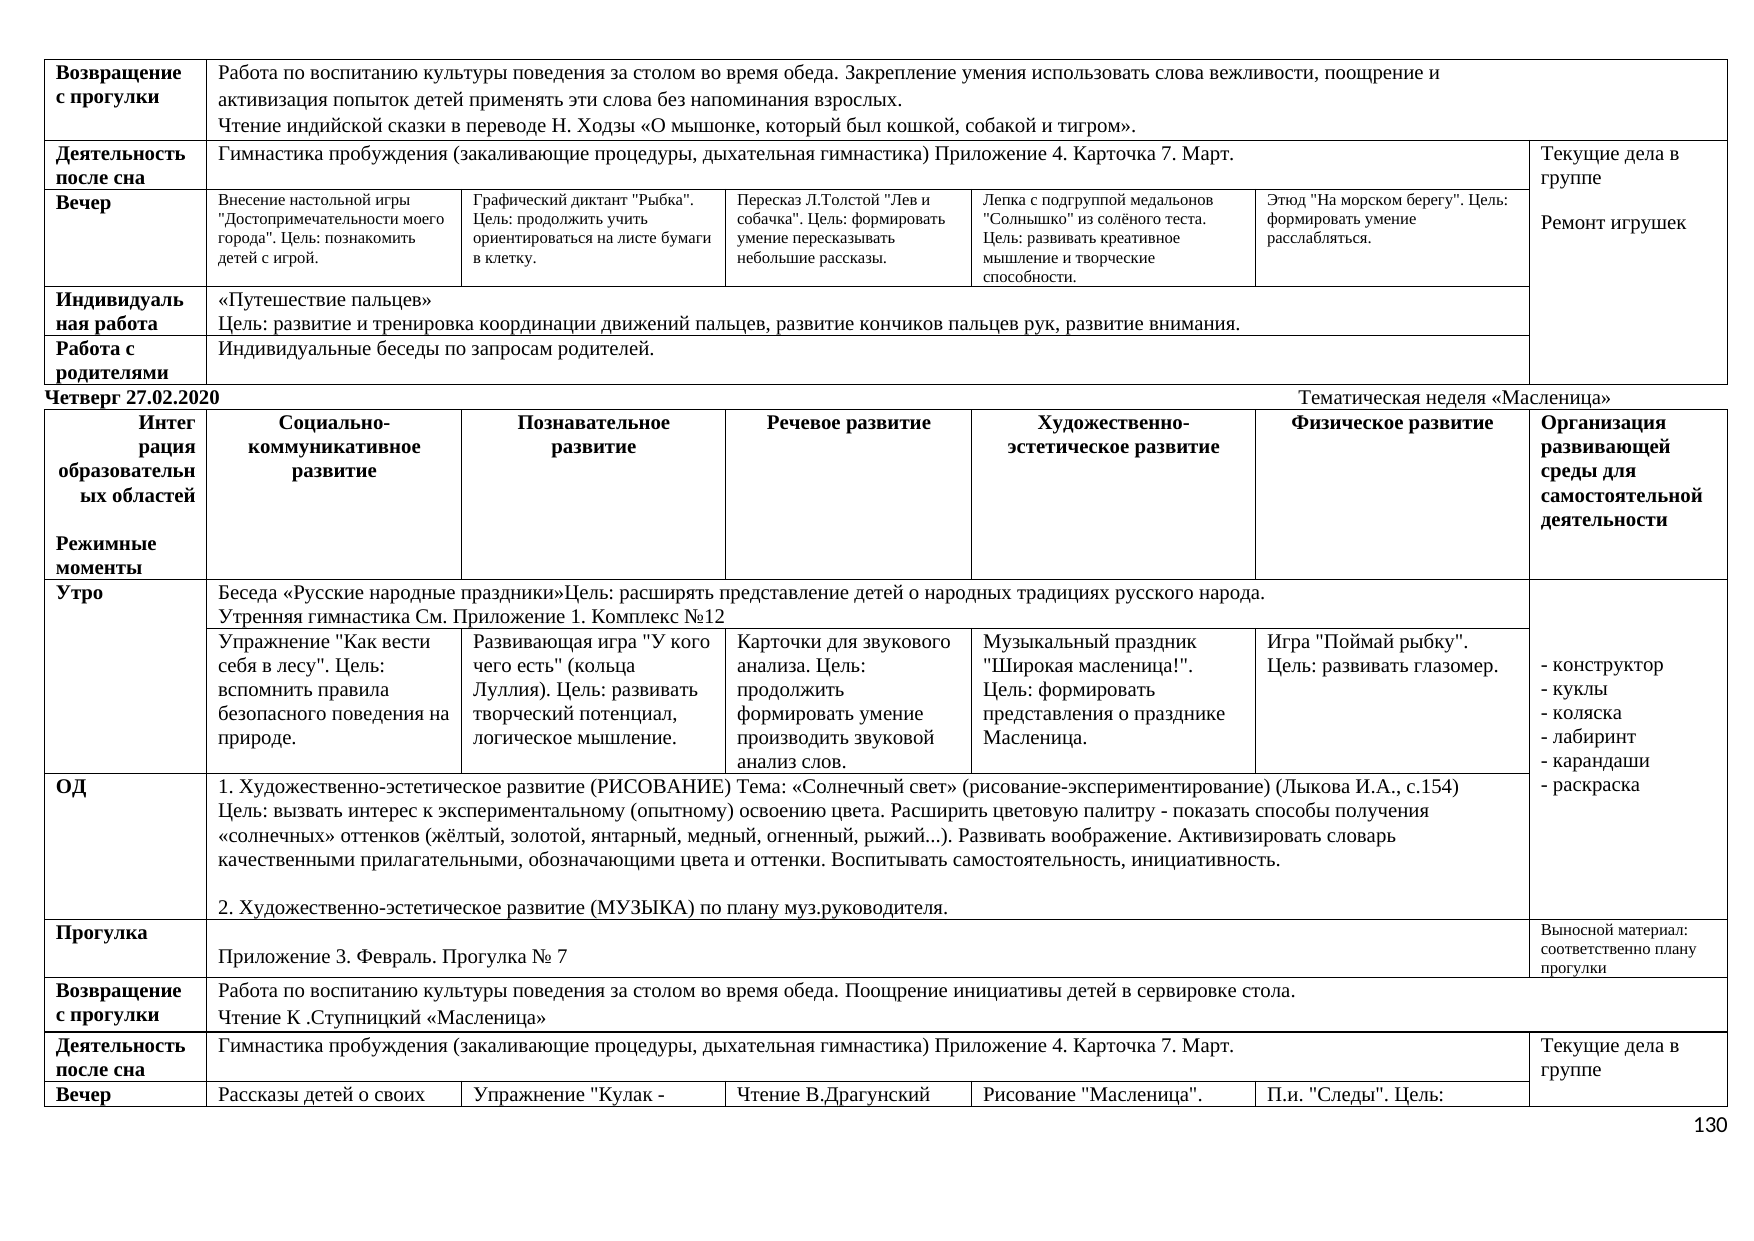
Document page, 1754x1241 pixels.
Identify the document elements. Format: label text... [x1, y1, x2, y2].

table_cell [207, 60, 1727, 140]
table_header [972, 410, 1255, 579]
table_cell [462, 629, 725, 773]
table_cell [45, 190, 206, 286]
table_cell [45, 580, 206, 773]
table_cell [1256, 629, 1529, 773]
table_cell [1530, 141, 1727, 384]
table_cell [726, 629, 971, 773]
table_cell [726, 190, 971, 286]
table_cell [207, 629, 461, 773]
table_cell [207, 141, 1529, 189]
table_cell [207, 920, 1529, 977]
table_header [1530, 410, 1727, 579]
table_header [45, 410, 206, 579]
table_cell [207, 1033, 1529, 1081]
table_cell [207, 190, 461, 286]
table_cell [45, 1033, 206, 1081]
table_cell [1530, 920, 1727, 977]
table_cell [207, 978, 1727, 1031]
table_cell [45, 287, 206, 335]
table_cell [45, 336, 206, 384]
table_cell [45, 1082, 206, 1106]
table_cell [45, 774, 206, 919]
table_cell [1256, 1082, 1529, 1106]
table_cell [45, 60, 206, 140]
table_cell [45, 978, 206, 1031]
text Четверг 27.02.2020 Тематическая неделя «Масленица» [44, 385, 1728, 409]
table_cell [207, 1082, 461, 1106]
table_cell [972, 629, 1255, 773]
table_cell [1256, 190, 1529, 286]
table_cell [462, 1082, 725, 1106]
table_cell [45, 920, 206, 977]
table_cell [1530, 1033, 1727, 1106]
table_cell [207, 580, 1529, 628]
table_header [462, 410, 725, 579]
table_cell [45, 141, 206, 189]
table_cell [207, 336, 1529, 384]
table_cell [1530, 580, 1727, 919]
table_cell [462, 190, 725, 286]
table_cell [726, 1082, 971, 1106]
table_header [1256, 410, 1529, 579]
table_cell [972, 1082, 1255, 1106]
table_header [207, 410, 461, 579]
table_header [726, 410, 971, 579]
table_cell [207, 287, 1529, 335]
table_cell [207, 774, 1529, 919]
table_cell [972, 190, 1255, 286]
